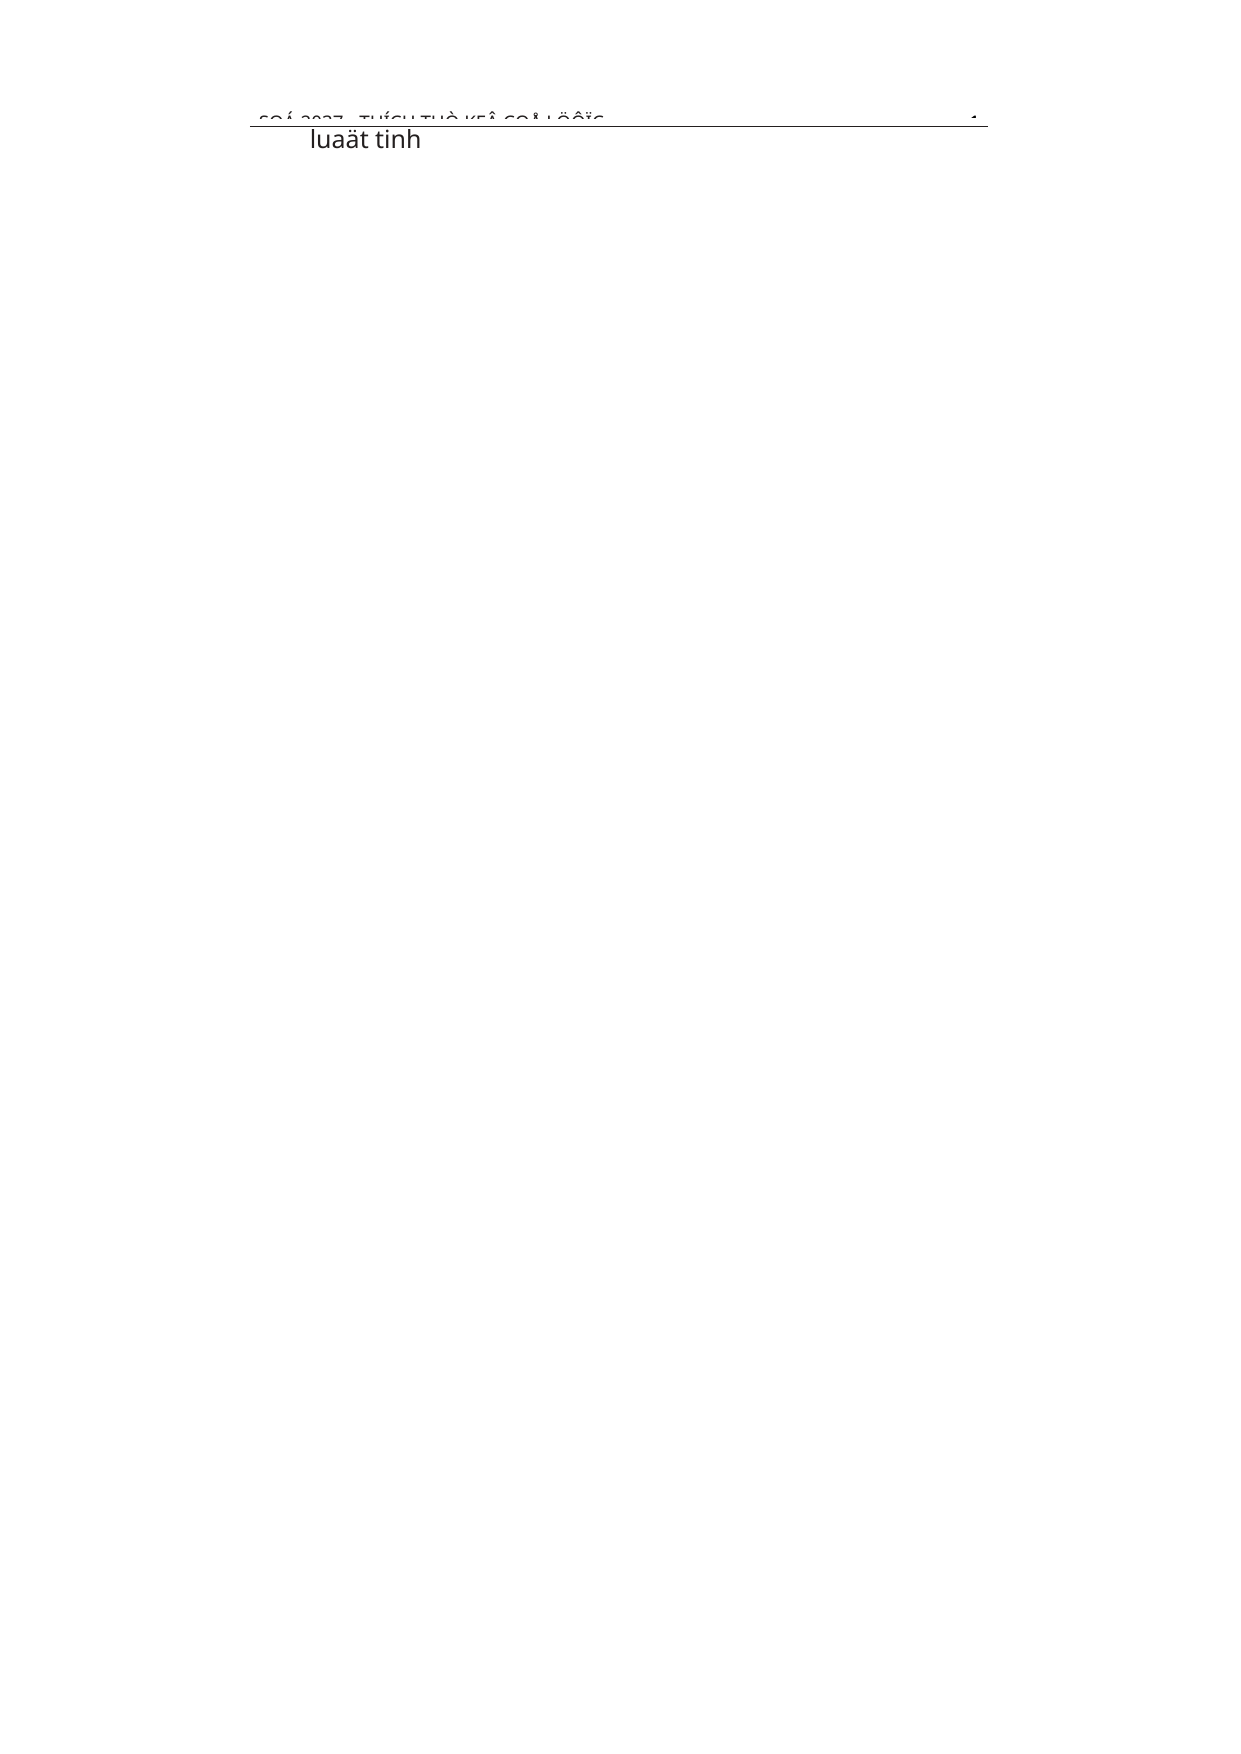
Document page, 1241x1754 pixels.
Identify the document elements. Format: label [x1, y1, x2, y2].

text [309, 125, 1092, 155]
